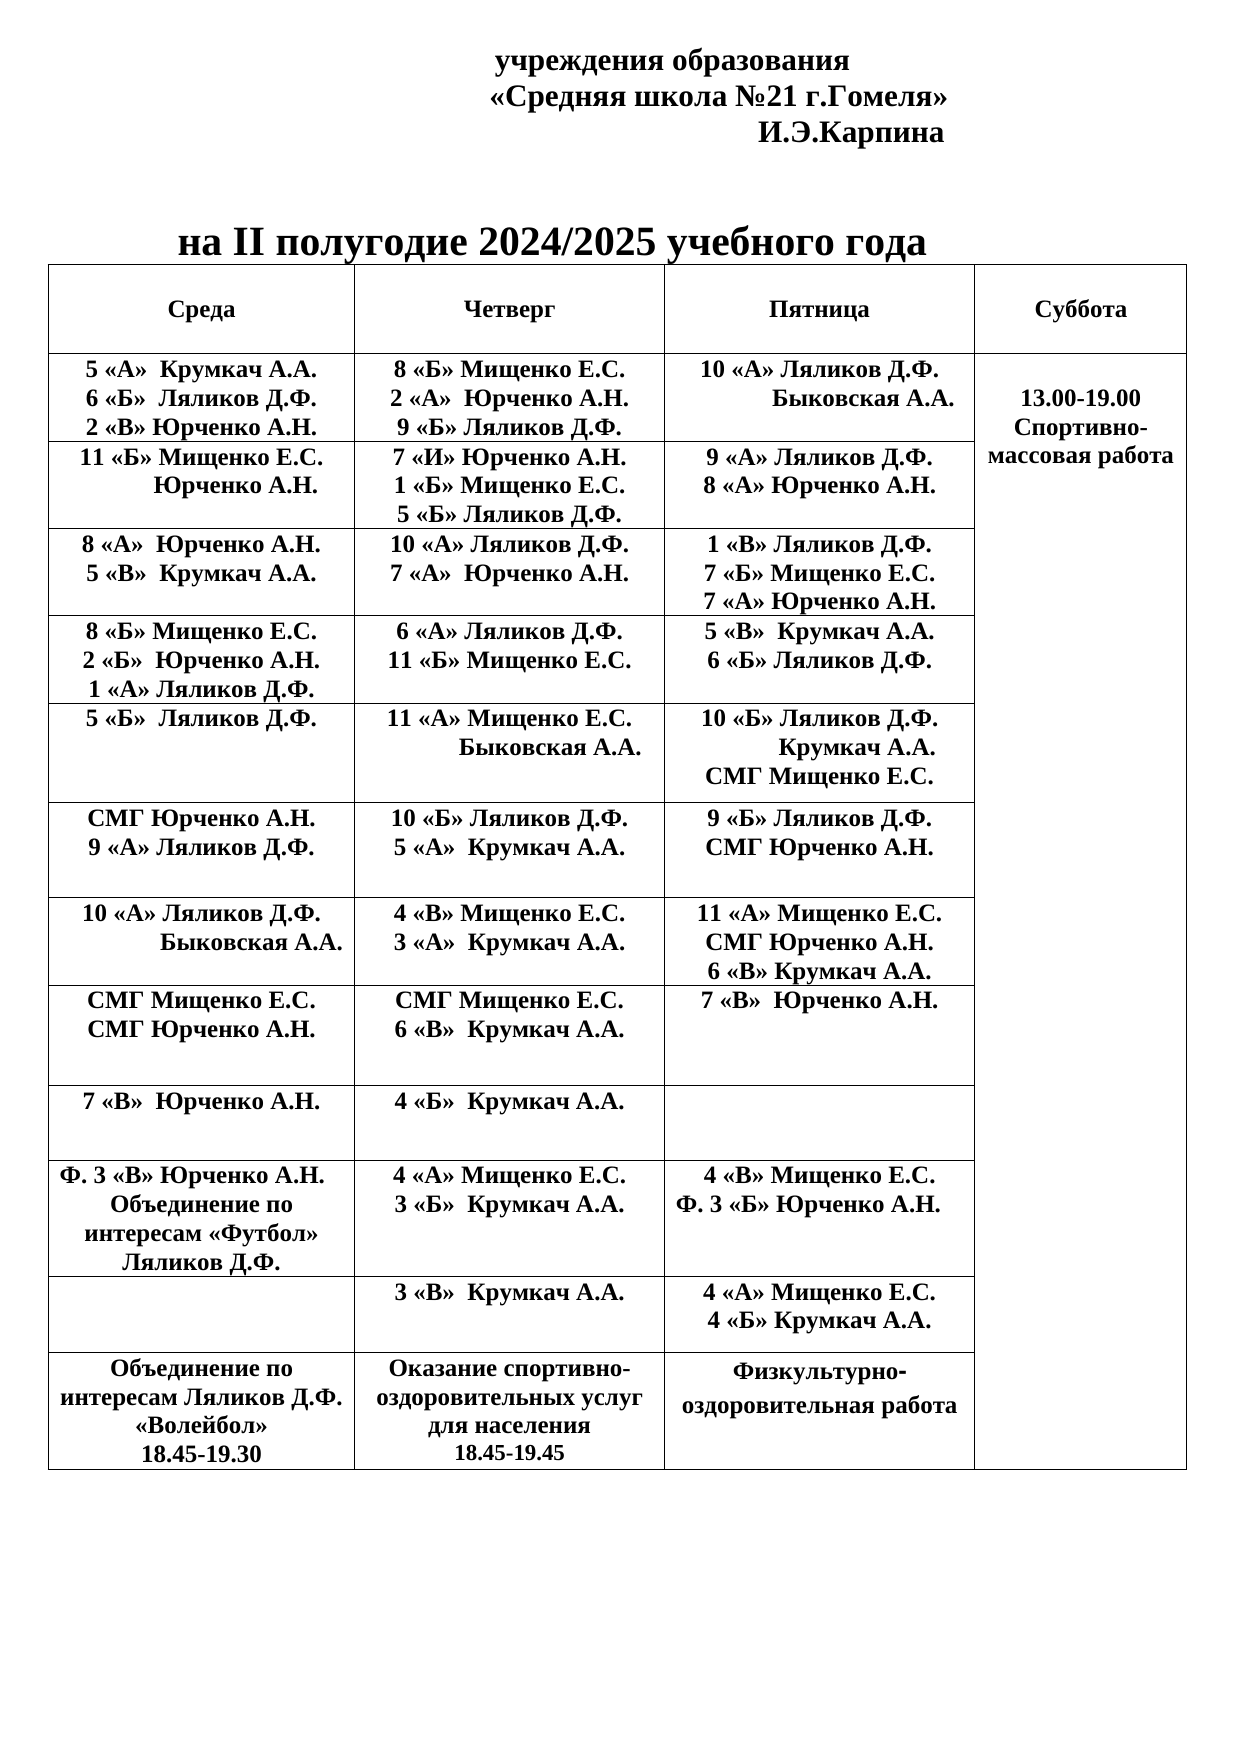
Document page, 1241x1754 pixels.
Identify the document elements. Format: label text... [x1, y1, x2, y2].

table_cell 5 «А» Крумкач А.А. 6 «Б» Ляликов Д.Ф. 2 «В» Юрченко А.Н. [49, 354, 354, 441]
table_cell Физкультурно-оздоровительная работа [665, 1353, 974, 1469]
table_cell 11 «А» Мищенко Е.С. Быковская А.А. [355, 704, 664, 802]
table_cell 6 «А» Ляликов Д.Ф. 11 «Б» Мищенко Е.С. [355, 616, 664, 702]
table_cell 8 «А» Юрченко А.Н. 5 «В» Крумкач А.А. [49, 529, 354, 615]
table_cell 9 «Б» Ляликов Д.Ф. СМГ Юрченко А.Н. [665, 803, 974, 897]
text И.Э.Карпина [177, 113, 1152, 149]
table_cell 10 «Б» Ляликов Д.Ф. Крумкач А.А. СМГ Мищенко Е.С. [665, 704, 974, 802]
table_cell 7 «В» Юрченко А.Н. [665, 986, 974, 1085]
table_cell 11 «Б» Мищенко Е.С. Юрченко А.Н. [49, 442, 354, 528]
table_header Среда [49, 265, 354, 353]
table_cell [49, 1277, 354, 1352]
table_cell Оказание спортивно-оздоровительных услуг для населения 18.45-19.45 [355, 1353, 664, 1469]
table_cell 11 «А» Мищенко Е.С. СМГ Юрченко А.Н. 6 «В» Крумкач А.А. [665, 898, 974, 984]
text на II полугодие 2024/2025 учебного года [177, 216, 1152, 264]
table_cell Объединение по интересам Ляликов Д.Ф. «Волейбол» 18.45-19.30 [49, 1353, 354, 1469]
table_cell 4 «А» Мищенко Е.С. 4 «Б» Крумкач А.А. [665, 1277, 974, 1352]
table_cell СМГ Мищенко Е.С. 6 «В» Крумкач А.А. [355, 986, 664, 1085]
table_header Пятница [665, 265, 974, 353]
table_cell 3 «В» Крумкач А.А. [355, 1277, 664, 1352]
table_cell СМГ Юрченко А.Н. 9 «А» Ляликов Д.Ф. [49, 803, 354, 897]
table_cell 5 «Б» Ляликов Д.Ф. [49, 704, 354, 802]
table_cell 4 «А» Мищенко Е.С. 3 «Б» Крумкач А.А. [355, 1161, 664, 1276]
table_header Четверг [355, 265, 664, 353]
table_cell 8 «Б» Мищенко Е.С. 2 «Б» Юрченко А.Н. 1 «А» Ляликов Д.Ф. [49, 616, 354, 702]
table_cell 9 «А» Ляликов Д.Ф. 8 «А» Юрченко А.Н. [665, 442, 974, 528]
table_cell 4 «В» Мищенко Е.С. Ф. 3 «Б» Юрченко А.Н. [665, 1161, 974, 1276]
table_header Суббота [975, 265, 1186, 353]
text «Средняя школа №21 г.Гомеля» [177, 77, 1152, 113]
table_cell [665, 1086, 974, 1159]
table_cell 10 «А» Ляликов Д.Ф. Быковская А.А. [49, 898, 354, 984]
table_cell 5 «В» Крумкач А.А. 6 «Б» Ляликов Д.Ф. [665, 616, 974, 702]
table_cell 13.00-19.00 Спортивно-массовая работа [975, 354, 1186, 1469]
table_cell 7 «В» Юрченко А.Н. [49, 1086, 354, 1159]
table_cell 10 «Б» Ляликов Д.Ф. 5 «А» Крумкач А.А. [355, 803, 664, 897]
table_cell 1 «В» Ляликов Д.Ф. 7 «Б» Мищенко Е.С. 7 «А» Юрченко А.Н. [665, 529, 974, 615]
table_cell 4 «В» Мищенко Е.С. 3 «А» Крумкач А.А. [355, 898, 664, 984]
table_cell СМГ Мищенко Е.С. СМГ Юрченко А.Н. [49, 986, 354, 1085]
table_cell Ф. 3 «В» Юрченко А.Н. Объединение по интересам «Футбол» Ляликов Д.Ф. [49, 1161, 354, 1276]
table_cell 10 «А» Ляликов Д.Ф. 7 «А» Юрченко А.Н. [355, 529, 664, 615]
table_cell 7 «И» Юрченко А.Н. 1 «Б» Мищенко Е.С. 5 «Б» Ляликов Д.Ф. [355, 442, 664, 528]
table_cell 4 «Б» Крумкач А.А. [355, 1086, 664, 1159]
text учреждения образования [177, 41, 1152, 77]
table_cell 10 «А» Ляликов Д.Ф. Быковская А.А. [665, 354, 974, 441]
table_cell 8 «Б» Мищенко Е.С. 2 «А» Юрченко А.Н. 9 «Б» Ляликов Д.Ф. [355, 354, 664, 441]
